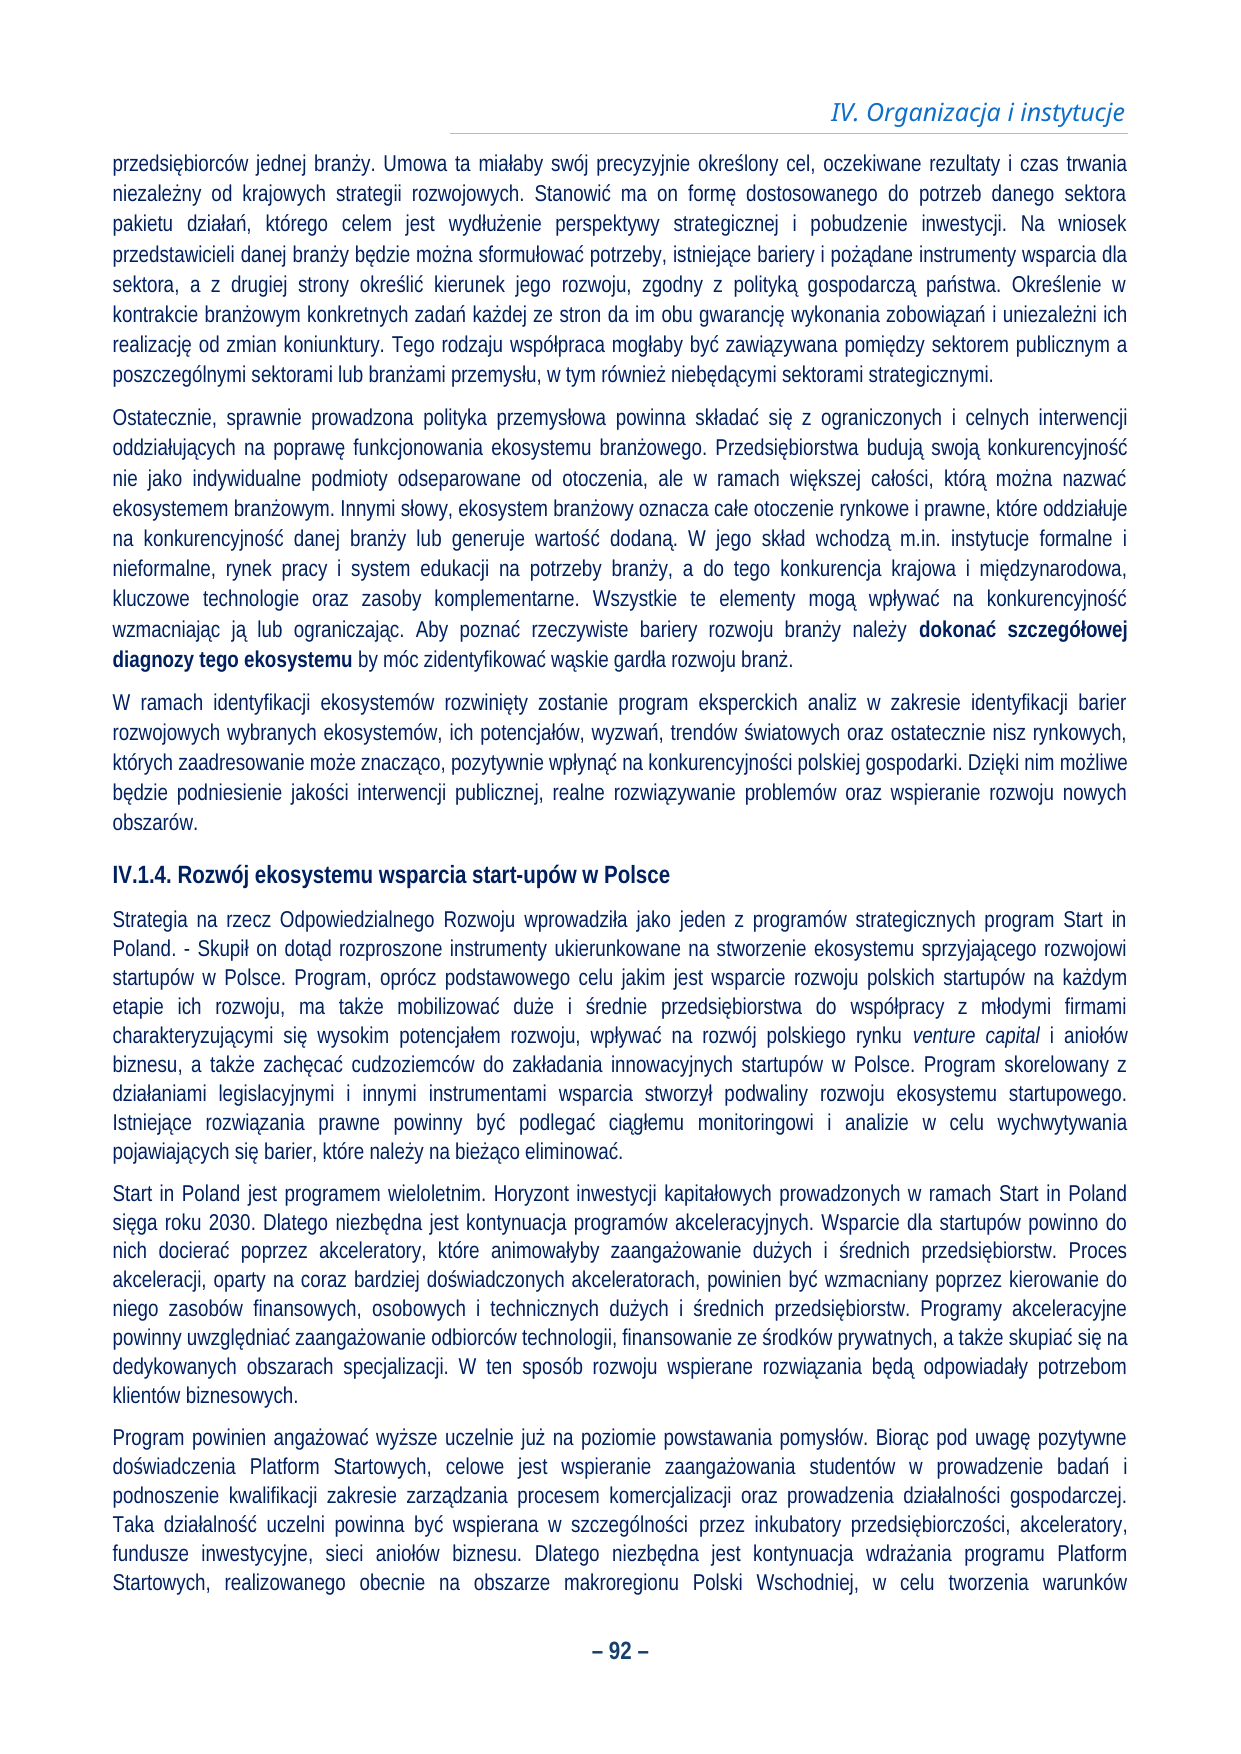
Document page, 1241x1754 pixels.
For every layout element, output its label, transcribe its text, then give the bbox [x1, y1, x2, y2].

text Start in Poland jest programem wieloletnim. Horyzont inwestycji kapitałowych prowadzonych w ramach Start in Poland sięga roku 2030. Dlatego niezbędna jest kontynuacja programów akceleracyjnych. Wsparcie dla startupów powinno do nich docierać poprzez akceleratory, które animowałyby zaangażowanie dużych i średnich przedsiębiorstw. Proces akceleracji, oparty na coraz bardziej doświadczonych akceleratorach, powinien być wzmacniany poprzez kierowanie do niego zasobów finansowych, osobowych i technicznych dużych i średnich przedsiębiorstw. Programy akceleracyjne powinny uwzględniać zaangażowanie odbiorców technologii, finansowanie ze środków prywatnych, a także skupiać się na dedykowanych obszarach specjalizacji. W ten sposób rozwoju wspierane rozwiązania będą odpowiadały potrzebom klientów biznesowych. [112, 1179, 1128, 1409]
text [112, 150, 1128, 388]
text Ostatecznie, sprawnie prowadzona polityka przemysłowa powinna składać się z ograniczonych i celnych interwencji oddziałujących na poprawę funkcjonowania ekosystemu branżowego. Przedsiębiorstwa budują swoją konkurencyjność nie jako indywidualne podmioty odseparowane od otoczenia, ale w ramach większej całości, którą można nazwać ekosystemem branżowym. Innymi słowy, ekosystem branżowy oznacza całe otoczenie rynkowe i prawne, które oddziałuje na konkurencyjność danej branży lub generuje wartość dodaną. W jego skład wchodzą m.in. instytucje formalne i nieformalne, rynek pracy i system edukacji na potrzeby branży, a do tego konkurencja krajowa i międzynarodowa, kluczowe technologie oraz zasoby komplementarne. Wszystkie te elementy mogą wpływać na konkurencyjność wzmacniając ją lub ograniczając. Aby poznać rzeczywiste bariery rozwoju branży należy dokonać szczegółowej diagnozy tego ekosystemu by móc zidentyfikować wąskie gardła rozwoju branż. [112, 404, 1128, 672]
text W ramach identyfikacji ekosystemów rozwinięty zostanie program eksperckich analiz w zakresie identyfikacji barier rozwojowych wybranych ekosystemów, ich potencjałów, wyzwań, trendów światowych oraz ostatecznie nisz rynkowych, których zaadresowanie może znacząco, pozytywnie wpłynąć na konkurencyjności polskiej gospodarki. Dzięki nim możliwe będzie podniesienie jakości interwencji publicznej, realne rozwiązywanie problemów oraz wspieranie rozwoju nowych obszarów. [112, 688, 1128, 836]
text Strategia na rzecz Odpowiedzialnego Rozwoju wprowadziła jako jeden z programów strategicznych program Start in Poland. - Skupił on dotąd rozproszone instrumenty ukierunkowane na stworzenie ekosystemu sprzyjającego rozwojowi startupów w Polsce. Program, oprócz podstawowego celu jakim jest wsparcie rozwoju polskich startupów na każdym etapie ich rozwoju, ma także mobilizować duże i średnie przedsiębiorstwa do współpracy z młodymi firmami charakteryzującymi się wysokim potencjałem rozwoju, wpływać na rozwój polskiego rynku venture capital i aniołów biznesu, a także zachęcać cudzoziemców do zakładania innowacyjnych startupów w Polsce. Program skorelowany z działaniami legislacyjnymi i innymi instrumentami wsparcia stworzył podwaliny rozwoju ekosystemu startupowego. Istniejące rozwiązania prawne powinny być podlegać ciągłemu monitoringowi i analizie w celu wychwytywania pojawiających się barier, które należy na bieżąco eliminować. [112, 906, 1128, 1164]
subtitle IV.1.4. Rozwój ekosystemu wsparcia start-upów w Polsce [112, 860, 1128, 889]
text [112, 1424, 1128, 1595]
